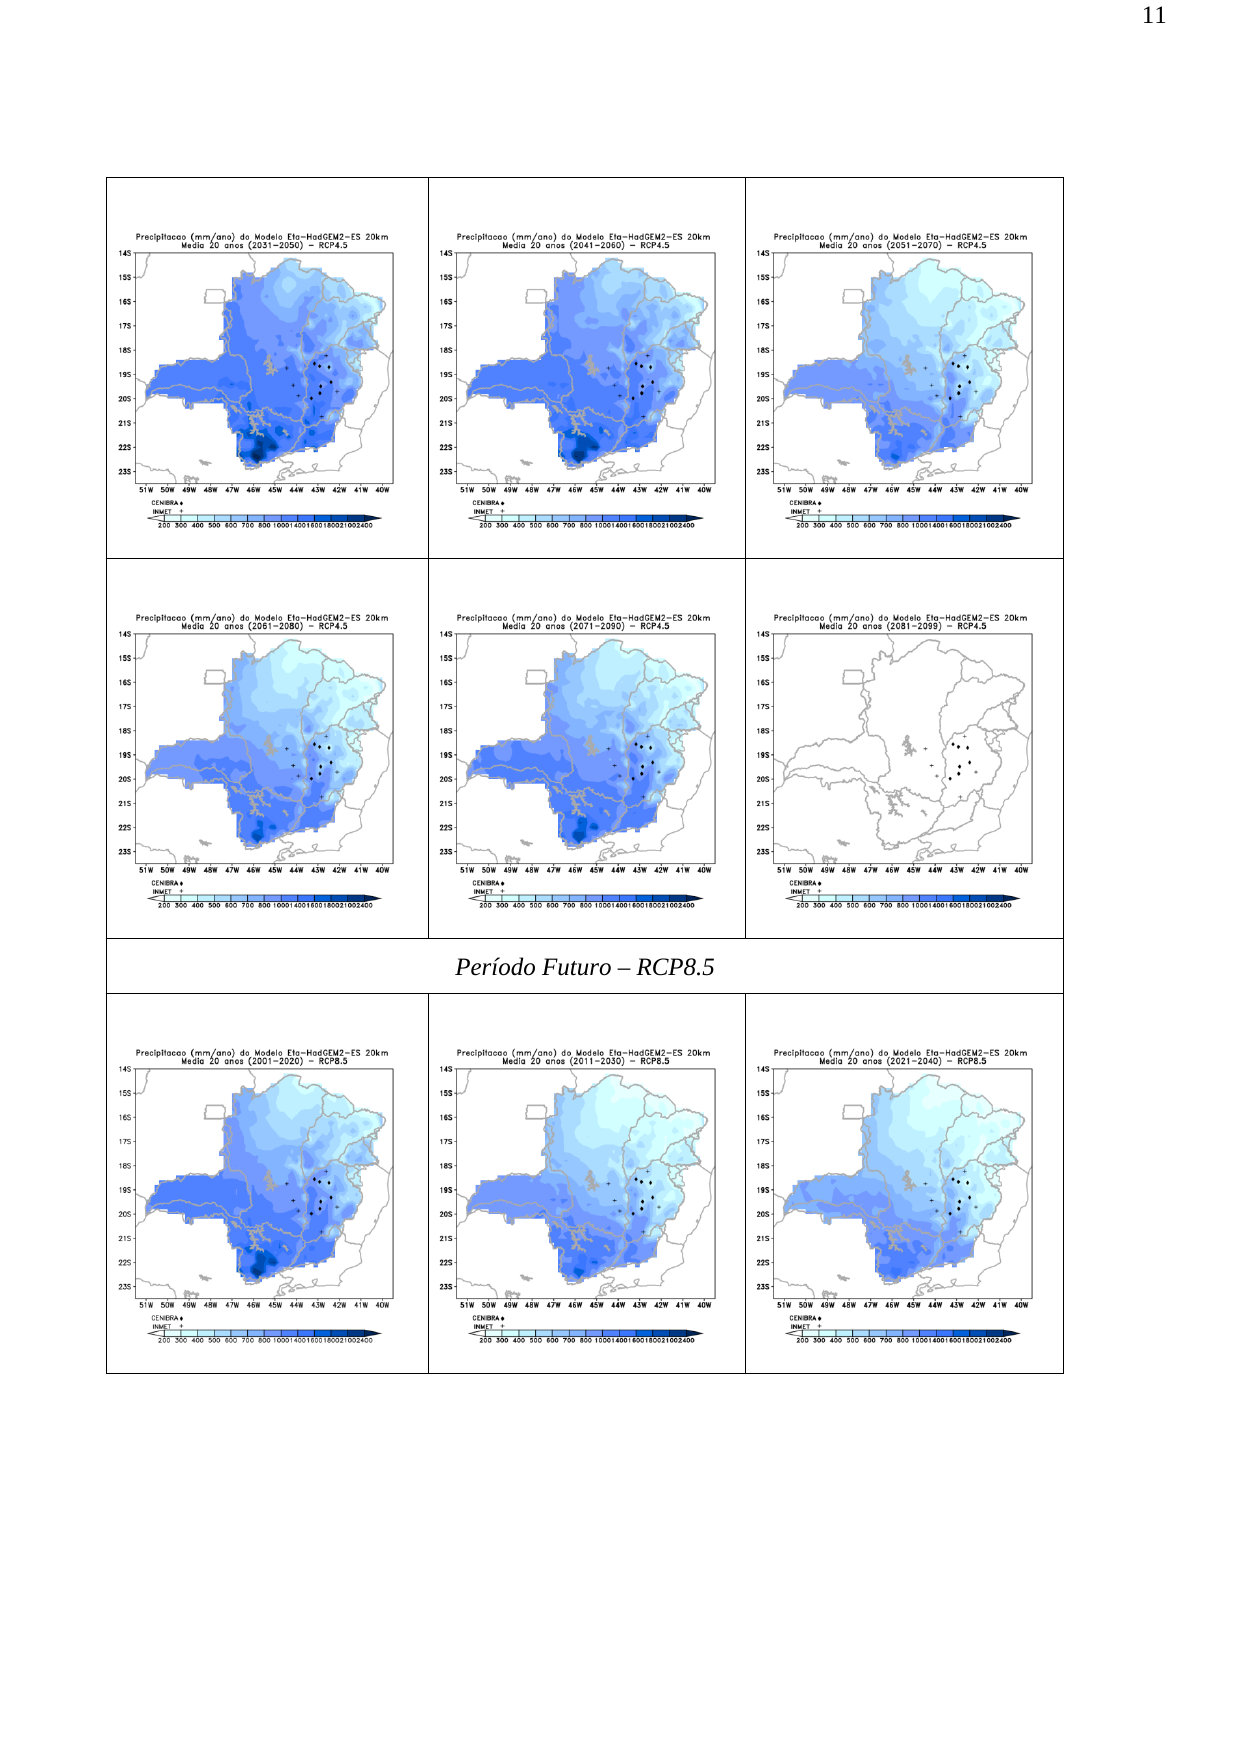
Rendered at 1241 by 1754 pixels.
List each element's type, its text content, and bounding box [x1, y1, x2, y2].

table_cell [746, 178, 1063, 558]
table_cell [429, 994, 745, 1373]
picture [756, 1006, 1049, 1361]
table_cell [746, 994, 1063, 1373]
table_cell [746, 559, 1063, 938]
picture [439, 571, 732, 926]
table_cell [429, 559, 745, 938]
picture [118, 1006, 410, 1361]
picture [118, 190, 410, 546]
picture [118, 571, 410, 926]
table_cell [429, 178, 745, 558]
picture [756, 571, 1049, 926]
picture [756, 190, 1049, 546]
picture [439, 190, 732, 546]
table_cell [107, 559, 428, 938]
table_cell Período Futuro – RCP8.5 [107, 939, 1063, 993]
table_cell [107, 994, 428, 1373]
picture [439, 1006, 732, 1361]
table_cell [107, 178, 428, 558]
